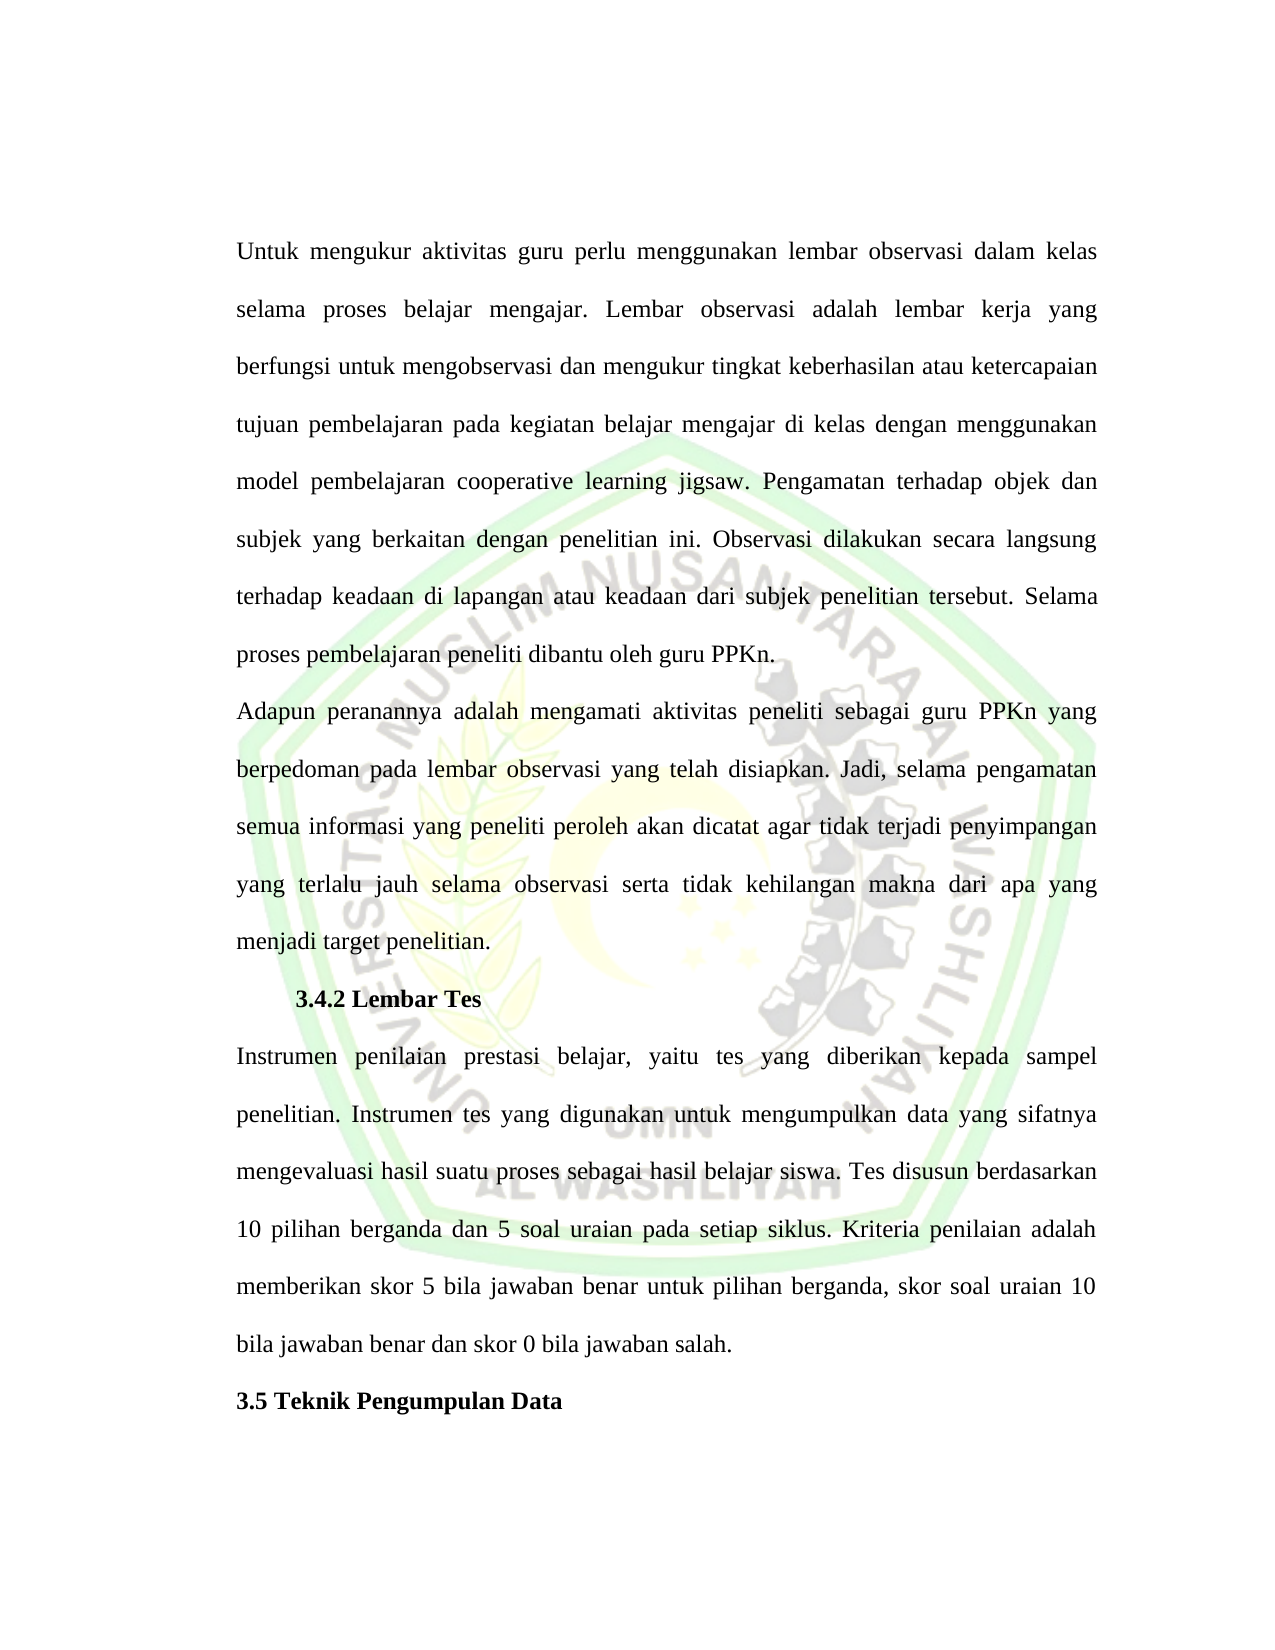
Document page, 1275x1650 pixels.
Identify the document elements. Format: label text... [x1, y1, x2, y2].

text Adapun peranannya adalah mengamati aktivitas peneliti sebagai guru PPKn yang berpedoman pada lembar observasi yang telah disiapkan. Jadi, selama pengamatan semua informasi yang peneliti peroleh akan dicatat agar tidak terjadi penyimpangan yang terlalu jauh selama observasi serta tidak kehilangan makna dari apa yang menjadi target penelitian. [236, 696, 1098, 955]
text Instrumen penilaian prestasi belajar, yaitu tes yang diberikan kepada sampel penelitian. Instrumen tes yang digunakan untuk mengumpulkan data yang sifatnya mengevaluasi hasil suatu proses sebagai hasil belajar siswa. Tes disusun berdasarkan 10 pilihan berganda dan 5 soal uraian pada setiap siklus. Kriteria penilaian adalah memberikan skor 5 bila jawaban benar untuk pilihan berganda, skor soal uraian 10 bila jawaban benar dan skor 0 bila jawaban salah. [236, 1041, 1098, 1357]
text Untuk mengukur aktivitas guru perlu menggunakan lembar observasi dalam kelas selama proses belajar mengajar. Lembar observasi adalah lembar kerja yang berfungsi untuk mengobservasi dan mengukur tingkat keberhasilan atau ketercapaian tujuan pembelajaran pada kegiatan belajar mengajar di kelas dengan menggunakan model pembelajaran cooperative learning jigsaw. Pengamatan terhadap objek dan subjek yang berkaitan dengan penelitian ini. Observasi dilakukan secara langsung terhadap keadaan di lapangan atau keadaan dari subjek penelitian tersebut. Selama proses pembelajaran peneliti dibantu oleh guru PPKn. [236, 236, 1098, 667]
text 3.5 Teknik Pengumpulan Data [236, 1386, 1098, 1415]
text 3.4.2 Lembar Tes [295, 984, 1098, 1012]
